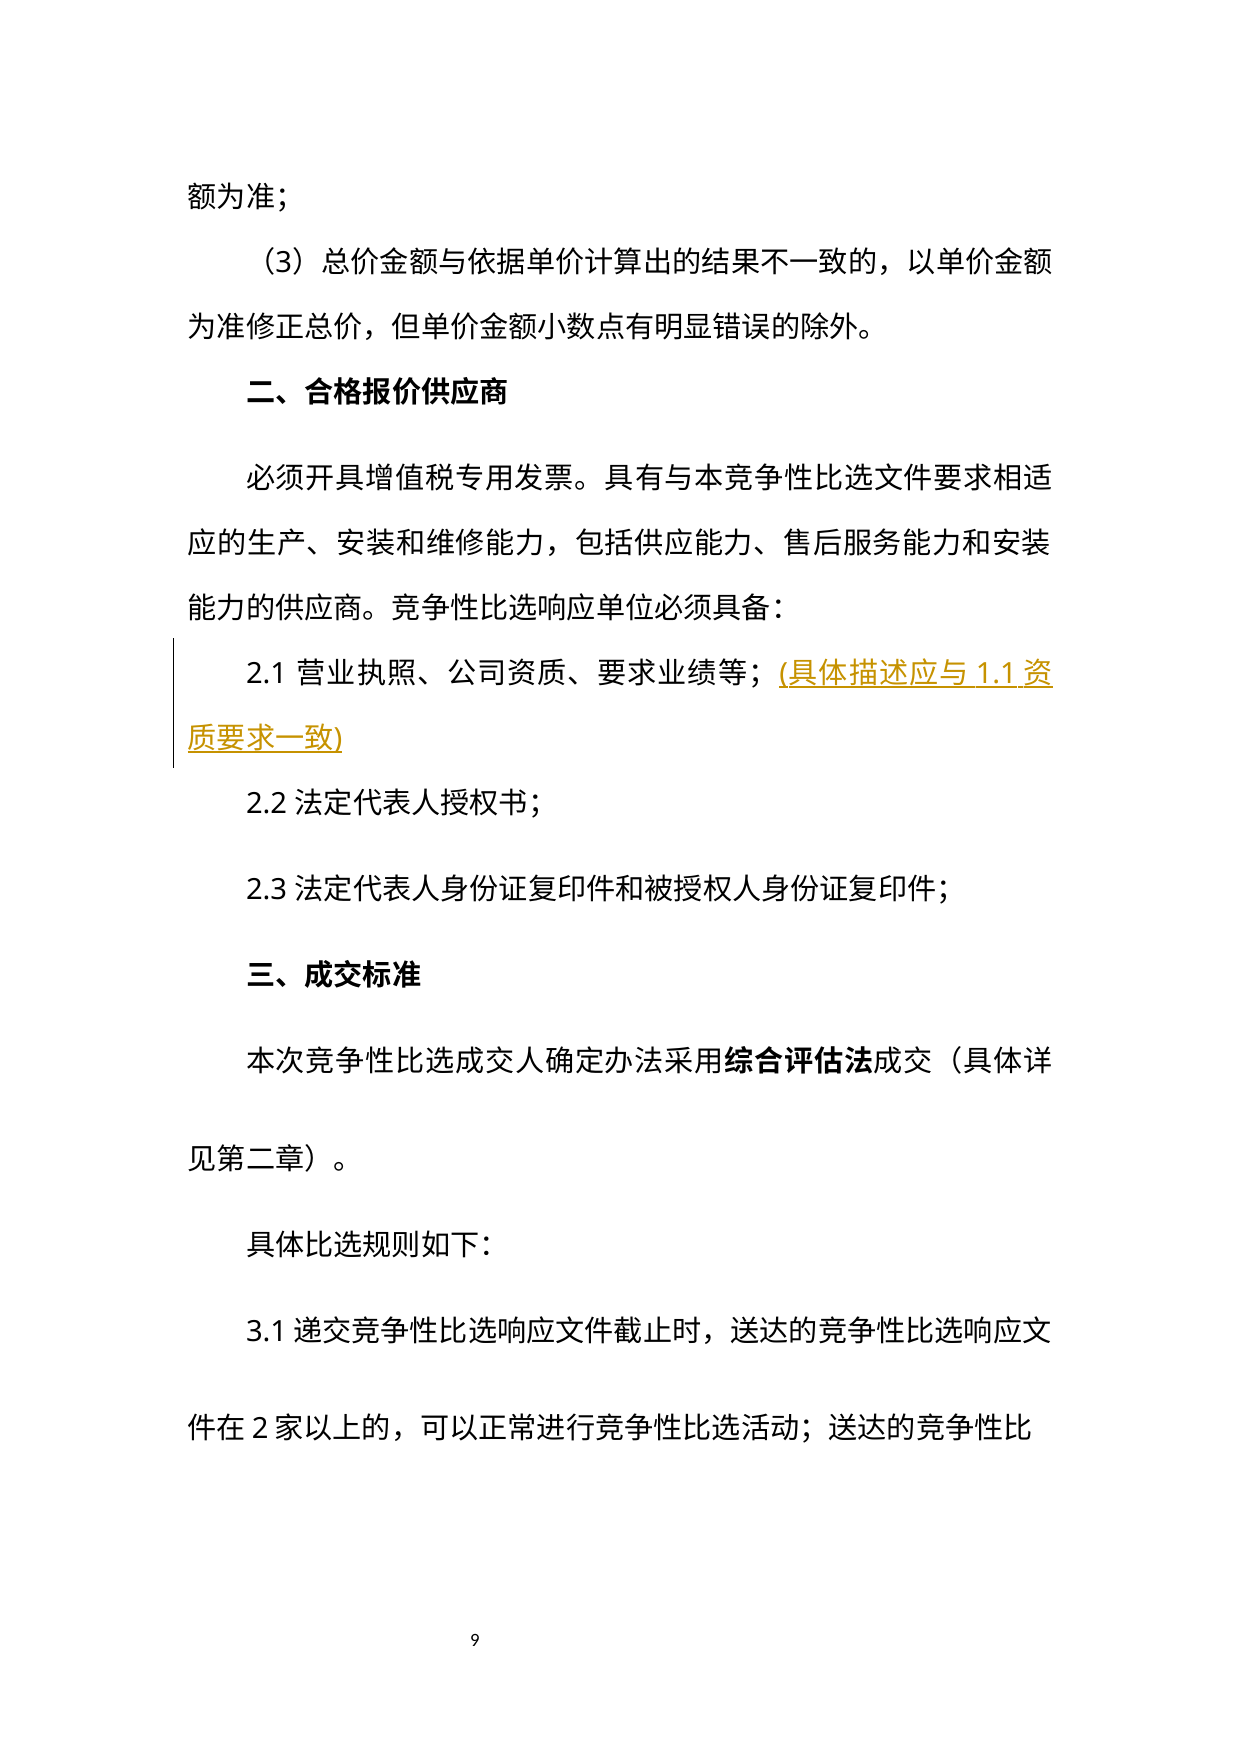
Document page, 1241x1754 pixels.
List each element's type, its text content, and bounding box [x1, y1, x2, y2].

text 2.3 法定代表人身份证复印件和被授权人身份证复印件； [187, 854, 1053, 919]
text （3）总价金额与依据单价计算出的结果不一致的，以单价金额为准修正总价，但单价金额小数点有明显错误的除外。 [187, 227, 1053, 357]
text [187, 162, 1053, 227]
text 二、合格报价供应商 [187, 357, 1053, 422]
text 2.1 营业执照、公司资质、要求业绩等； [187, 638, 1053, 768]
text 本次竞争性比选成交人确定办法采用综合评估法成交（具体详见第二章）。 [187, 1027, 1053, 1189]
text 2.2 法定代表人授权书； [187, 768, 1053, 833]
text 必须开具增值税专用发票。具有与本竞争性比选文件要求相适应的生产、安装和维修能力，包括供应能力、售后服务能力和安装能力的供应商。竞争性比选响应单位必须具备： [187, 443, 1053, 638]
text 三、成交标准 [187, 940, 1053, 1005]
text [187, 1296, 1053, 1459]
text 具体比选规则如下： [187, 1210, 1053, 1275]
